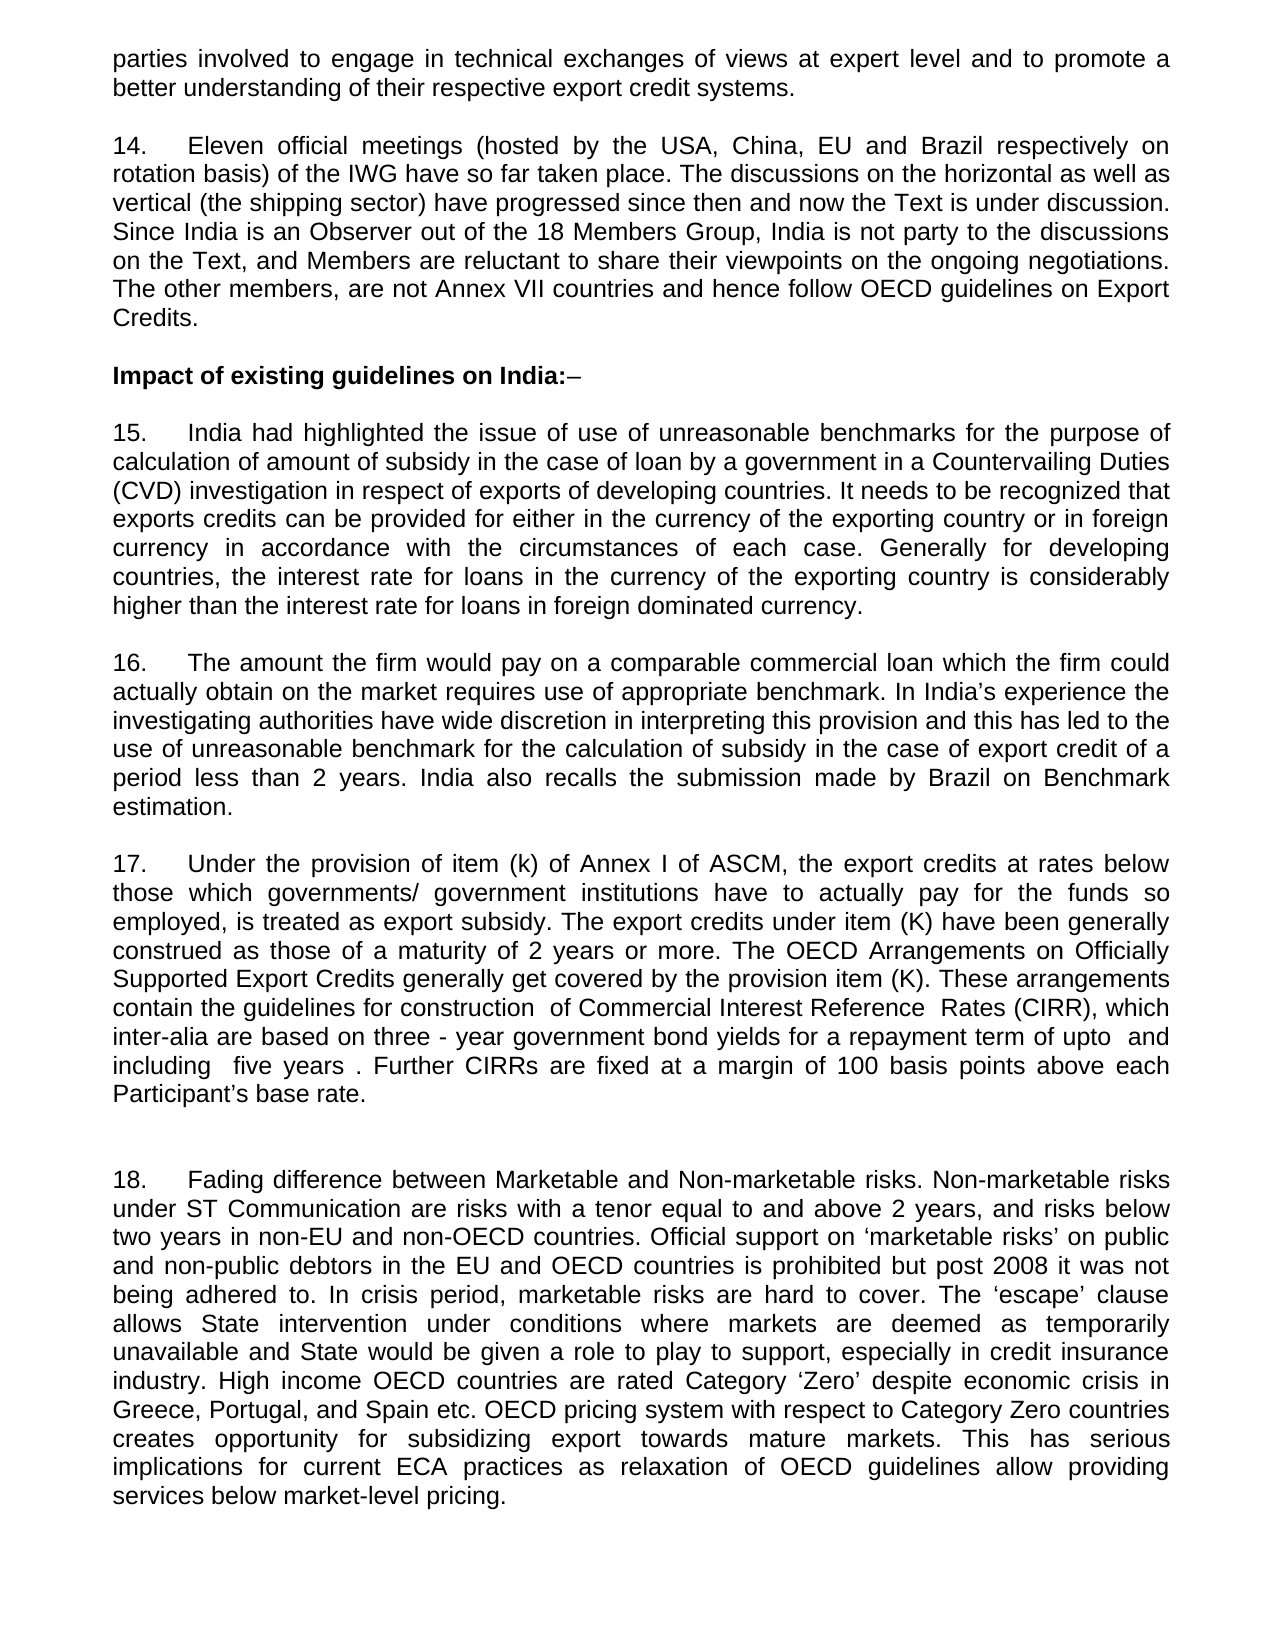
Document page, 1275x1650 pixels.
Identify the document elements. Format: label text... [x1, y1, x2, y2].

text 16. The amount the firm would pay on a comparable commercial loan which the firm could actually obtain on the market requires use of appropriate benchmark. In India’s experience the investigating authorities have wide discretion in interpreting this provision and this has led to the use of unreasonable benchmark for the calculation of subsidy in the case of export credit of a period less than 2 years. India also recalls the submission made by Brazil on Benchmark estimation. [112, 648, 1172, 821]
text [112, 44, 1172, 102]
text 14. Eleven official meetings (hosted by the USA, China, EU and Brazil respectively on rotation basis) of the IWG have so far taken place. The discussions on the horizontal as well as vertical (the shipping sector) have progressed since then and now the Text is under discussion. Since India is an Observer out of the 18 Members Group, India is not party to the discussions on the Text, and Members are reluctant to share their viewpoints on the ongoing negotiations. The other members, are not Annex VII countries and hence follow OECD guidelines on Export Credits. [112, 131, 1172, 332]
text 17. Under the provision of item (k) of Annex I of ASCM, the export credits at rates below those which governments/ government institutions have to actually pay for the funds so employed, is treated as export subsidy. The export credits under item (K) have been generally construed as those of a maturity of 2 years or more. The OECD Arrangements on Officially Supported Export Credits generally get covered by the provision item (K). These arrangements contain the guidelines for construction of Commercial Interest Reference Rates (CIRR), which inter-alia are based on three - year government bond yields for a repayment term of upto and including five years . Further CIRRs are fixed at a margin of 100 basis points above each Participant’s base rate. [112, 849, 1172, 1108]
text 18. Fading difference between Marketable and Non-marketable risks. Non-marketable risks under ST Communication are risks with a tenor equal to and above 2 years, and risks below two years in non-EU and non-OECD countries. Official support on ‘marketable risks’ on public and non-public debtors in the EU and OECD countries is prohibited but post 2008 it was not being adhered to. In crisis period, marketable risks are hard to cover. The ‘escape’ clause allows State intervention under conditions where markets are deemed as temporarily unavailable and State would be given a role to play to support, especially in credit insurance industry. High income OECD countries are rated Category ‘Zero’ despite economic crisis in Greece, Portugal, and Spain etc. OECD pricing system with respect to Category Zero countries creates opportunity for subsidizing export towards mature markets. This has serious implications for current ECA practices as relaxation of OECD guidelines allow providing services below market-level pricing. [112, 1165, 1172, 1510]
text Impact of existing guidelines on India:– [112, 361, 1172, 389]
text 15. India had highlighted the issue of use of unreasonable benchmarks for the purpose of calculation of amount of subsidy in the case of loan by a government in a Countervailing Duties (CVD) investigation in respect of exports of developing countries. It needs to be recognized that exports credits can be provided for either in the currency of the exporting country or in foreign currency in accordance with the circumstances of each case. Generally for developing countries, the interest rate for loans in the currency of the exporting country is considerably higher than the interest rate for loans in foreign dominated currency. [112, 418, 1172, 619]
